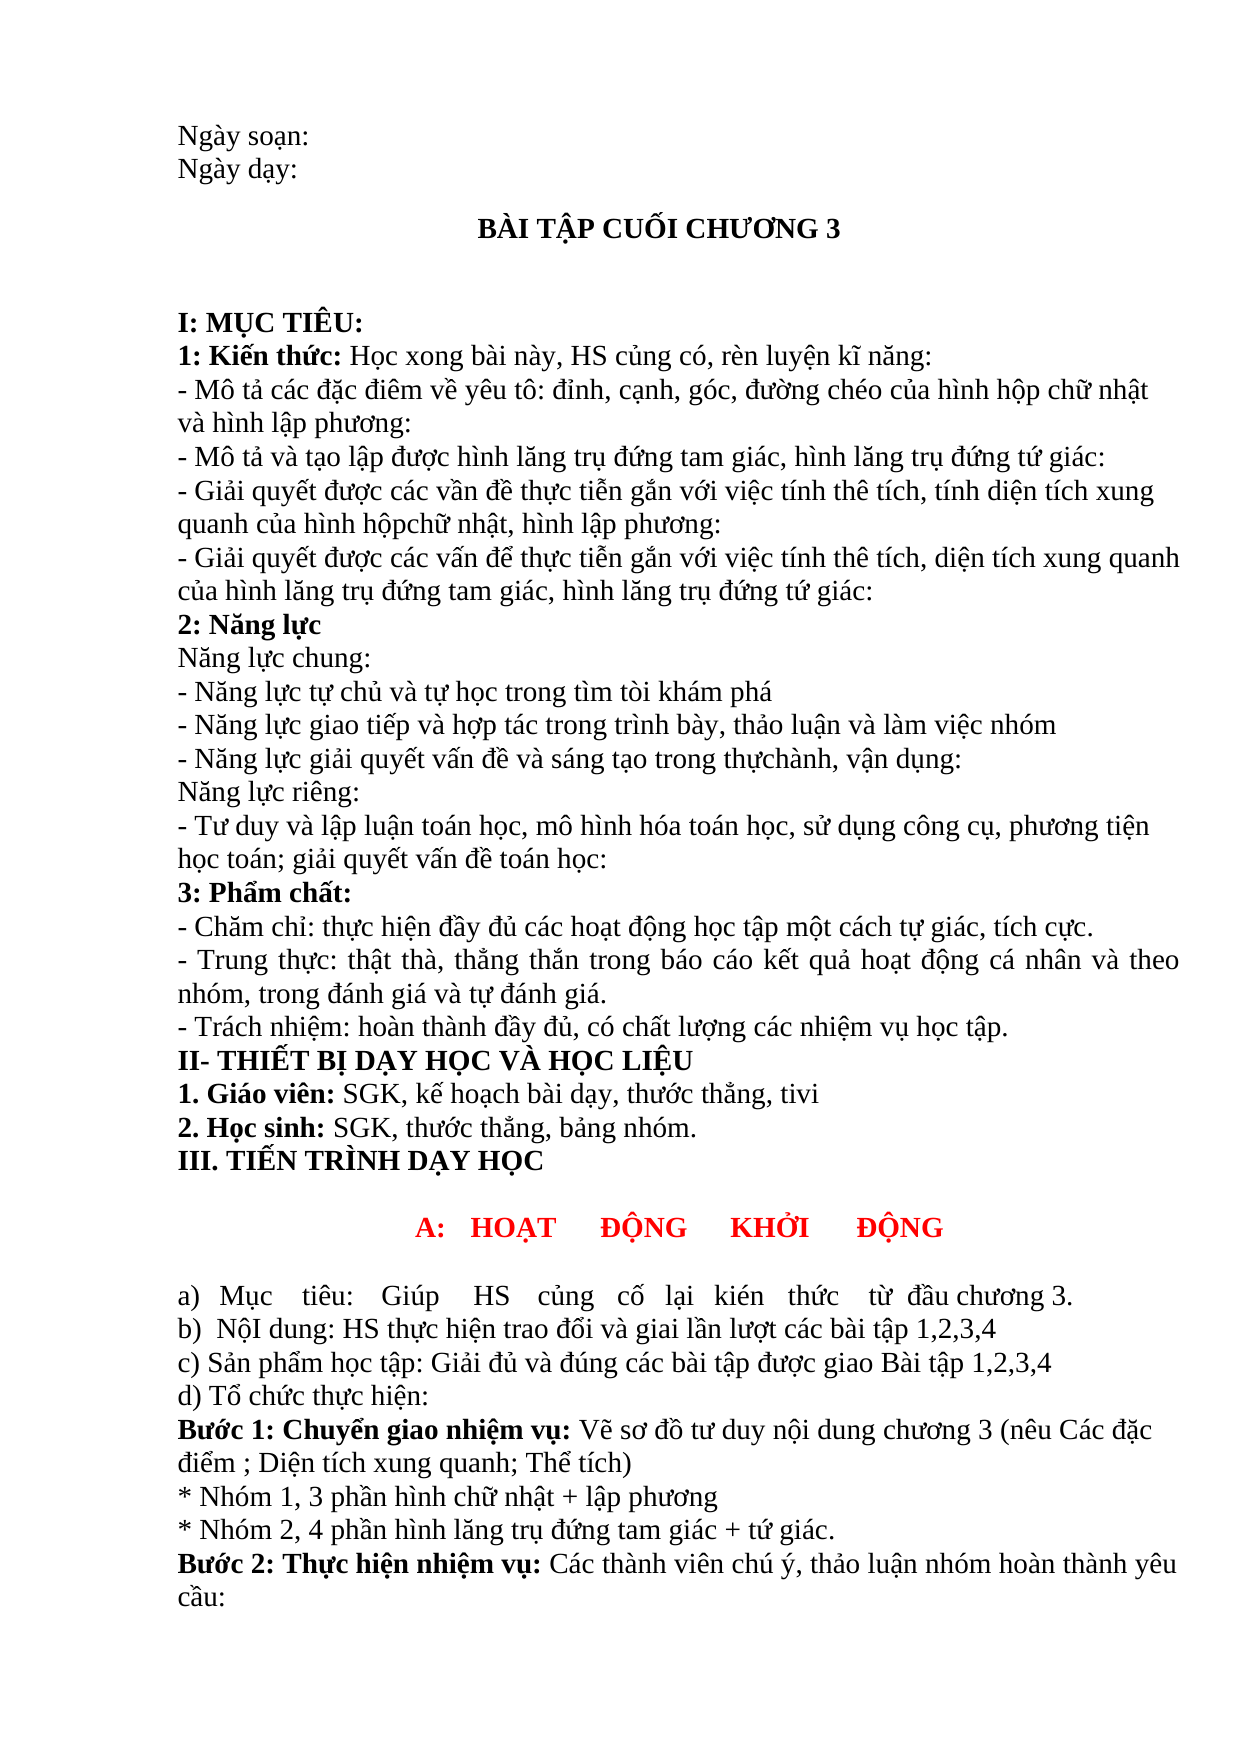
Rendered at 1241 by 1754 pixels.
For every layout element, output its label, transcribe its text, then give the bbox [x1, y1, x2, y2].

text * Nhóm 2, 4 phần hình lăng trụ đứng tam giác + tứ giác. [177, 1512, 1181, 1546]
text b) NộI dung: HS thực hiện trao đổi và giai lần lượt các bài tập 1,2,3,4 c) Sản phẩm học tập: Giải đủ và đúng các bài tập được giao Bài tập 1,2,3,4 d) Tổ chức thực hiện: Bước 1: Chuyển giao nhiệm vụ: Vẽ sơ đồ tư duy nội dung chương 3 (nêu Các đặc điểm ; Diện tích xung quanh; Thể tích) [177, 1311, 1181, 1479]
text 2. Học sinh: SGK, thước thẳng, bảng nhóm. [177, 1110, 1181, 1143]
text - Trách nhiệm: hoàn thành đầy đủ, có chất lượng các nhiệm vụ học tập. [177, 1009, 1181, 1043]
text - Trung thực: thật thà, thẳng thắn trong báo cáo kết quả hoạt động cá nhân và theo nhóm, trong đánh giá và tự đánh giá. [177, 942, 1181, 1009]
text * Nhóm 1, 3 phần hình chữ nhật + lập phương [177, 1479, 1181, 1512]
text a) Mục tiêu: Giúp HS củng cố lại kién thức từ đầu chương 3. [177, 1278, 1181, 1311]
text II- THIẾT BỊ DẠY HỌC VÀ HỌC LIỆU [177, 1043, 1181, 1076]
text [177, 1546, 1181, 1613]
text 1. Giáo viên: SGK, kế hoạch bài dạy, thước thẳng, tivi [177, 1076, 1181, 1110]
text Ngày soạn: Ngày dạy: [177, 118, 1181, 212]
text III. TIẾN TRÌNH DẠY HỌC [177, 1143, 1181, 1177]
text A: HOẠT ĐỘNG KHỞI ĐỘNG [177, 1211, 1181, 1244]
text BÀI TẬP CUỐI CHƯƠNG 3 [402, 212, 1181, 271]
text - Tư duy và lập luận toán học, mô hình hóa toán học, sử dụng công cụ, phương tiện học toán; giải quyết vấn đề toán học: 3: Phẩm chất: [177, 808, 1181, 909]
text - Chăm chỉ: thực hiện đầy đủ các hoạt động học tập một cách tự giác, tích cực. [177, 909, 1181, 942]
text I: MỤC TIÊU: 1: Kiến thức: Học xong bài này, HS củng có, rèn luyện kĩ năng: - Mô tả các đặc điêm về yêu tô: đỉnh, cạnh, góc, đường chéo của hình hộp chữ nhật và hình lập phương: - Mô tả và tạo lập được hình lăng trụ đứng tam giác, hình lăng trụ đứng tứ giác: - Giải quyết được các vần đề thực tiễn gắn với việc tính thê tích, tính diện tích xung quanh của hình hộpchữ nhật, hình lập phương: - Giải quyết được các vấn để thực tiễn gắn với việc tính thê tích, diện tích xung quanh của hình lăng trụ đứng tam giác, hình lăng trụ đứng tứ giác: 2: Năng lực Năng lực chung: - Năng lực tự chủ và tự học trong tìm tòi khám phá - Năng lực giao tiếp và hợp tác trong trình bày, thảo luận và làm việc nhóm - Năng lực giải quyết vấn đề và sáng tạo trong thựchành, vận dụng: Năng lực riêng: [177, 271, 1181, 808]
